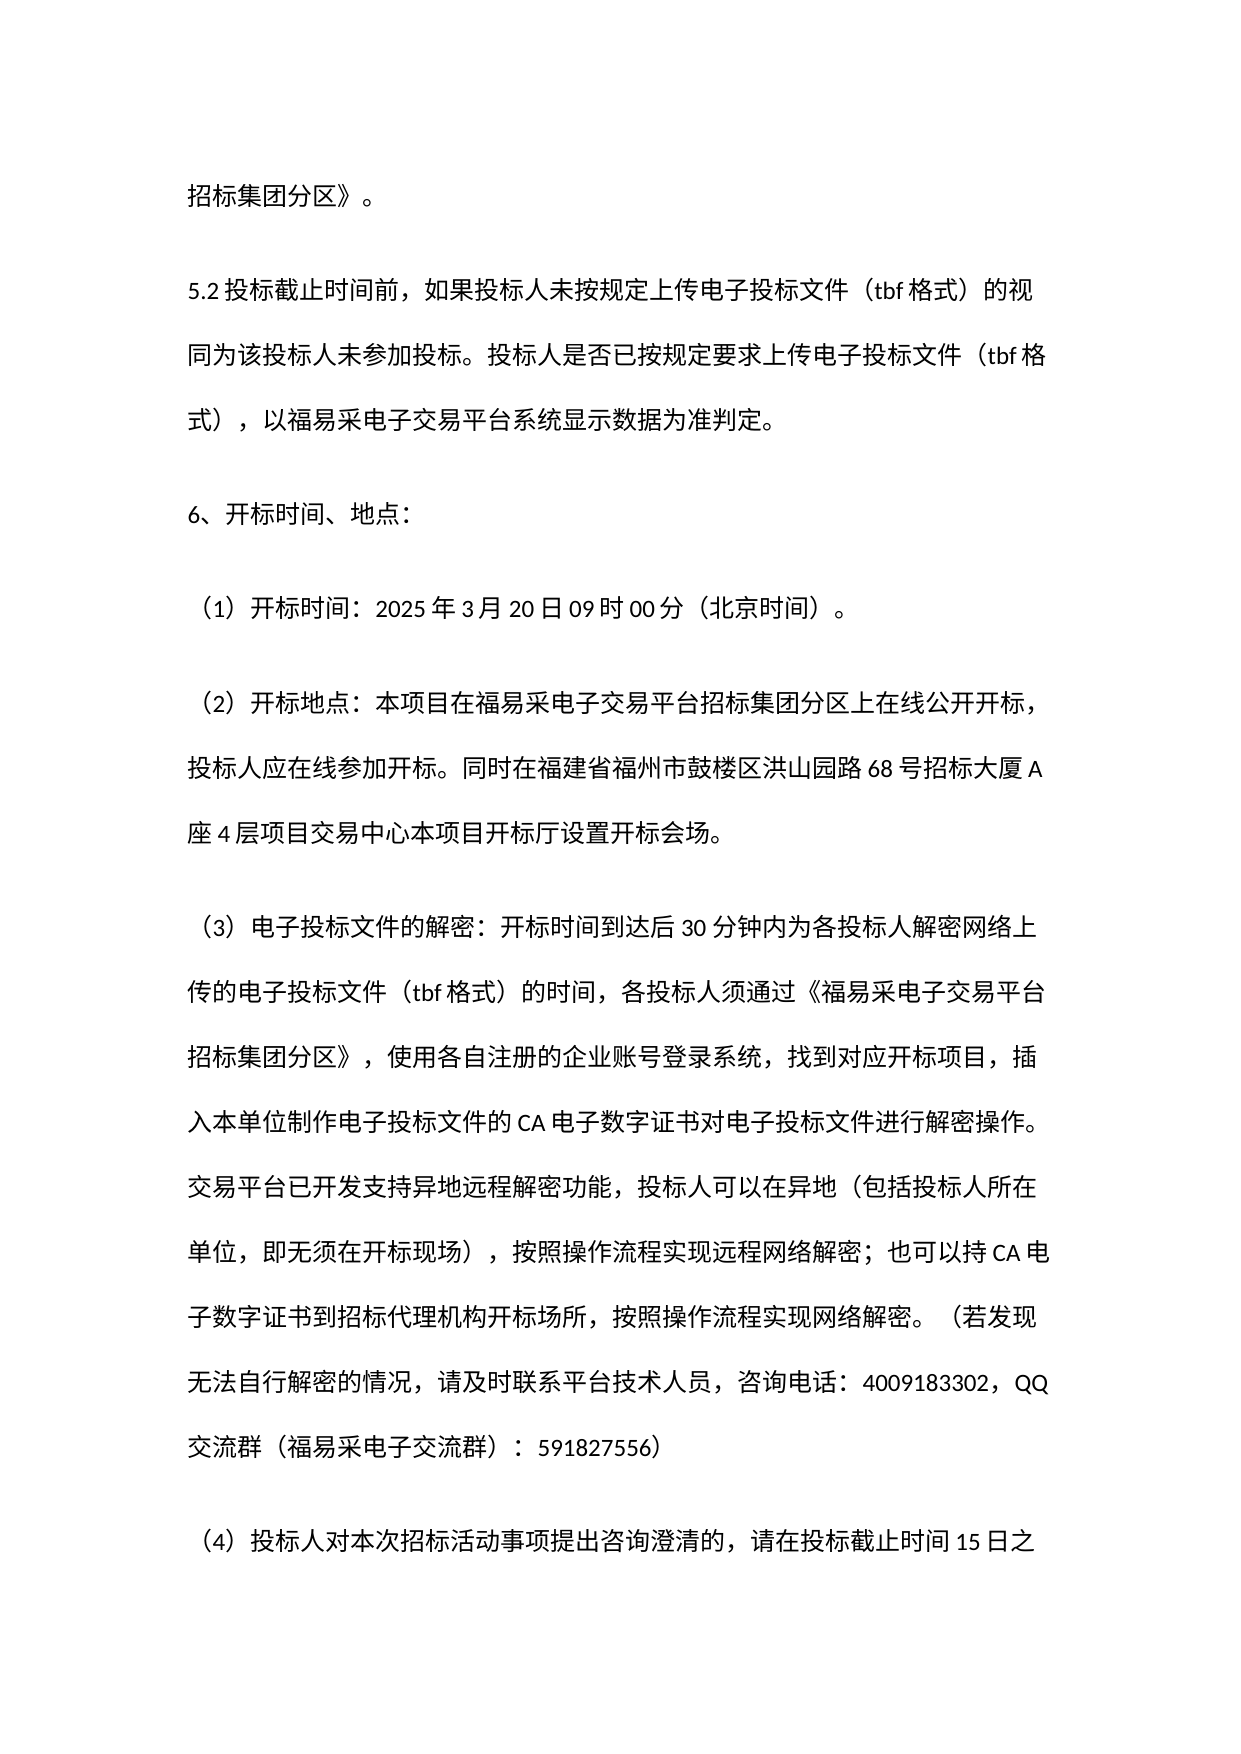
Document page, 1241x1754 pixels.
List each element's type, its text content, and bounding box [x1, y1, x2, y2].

text （2）开标地点：本项目在福易采电子交易平台招标集团分区上在线公开开标，投标人应在线参加开标。同时在福建省福州市鼓楼区洪山园路68号招标大厦A座4层项目交易中心本项目开标厅设置开标会场。 [187, 669, 1053, 864]
text （1）开标时间：2025年3月20日09时00分（北京时间）。 [187, 574, 1053, 639]
text 5.2投标截止时间前，如果投标人未按规定上传电子投标文件（tbf格式）的视同为该投标人未参加投标。投标人是否已按规定要求上传电子投标文件（tbf格式），以福易采电子交易平台系统显示数据为准判定。 [187, 256, 1053, 451]
text 6、开标时间、地点： [187, 480, 1053, 545]
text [187, 162, 1053, 227]
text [187, 1507, 1053, 1572]
text （3）电子投标文件的解密：开标时间到达后 30 分钟内为各投标人解密网络上传的电子投标文件（tbf格式）的时间，各投标人须通过《福易采电子交易平台招标集团分区》，使用各自注册的企业账号登录系统，找到对应开标项目，插入本单位制作电子投标文件的CA电子数字证书对电子投标文件进行解密操作。交易平台已开发支持异地远程解密功能，投标人可以在异地（包括投标人所在单位，即无须在开标现场），按照操作流程实现远程网络解密；也可以持CA电子数字证书到招标代理机构开标场所，按照操作流程实现网络解密。（若发现无法自行解密的情况，请及时联系平台技术人员，咨询电话：4009183302，QQ交流群（福易采电子交流群）：591827556） [187, 893, 1053, 1478]
